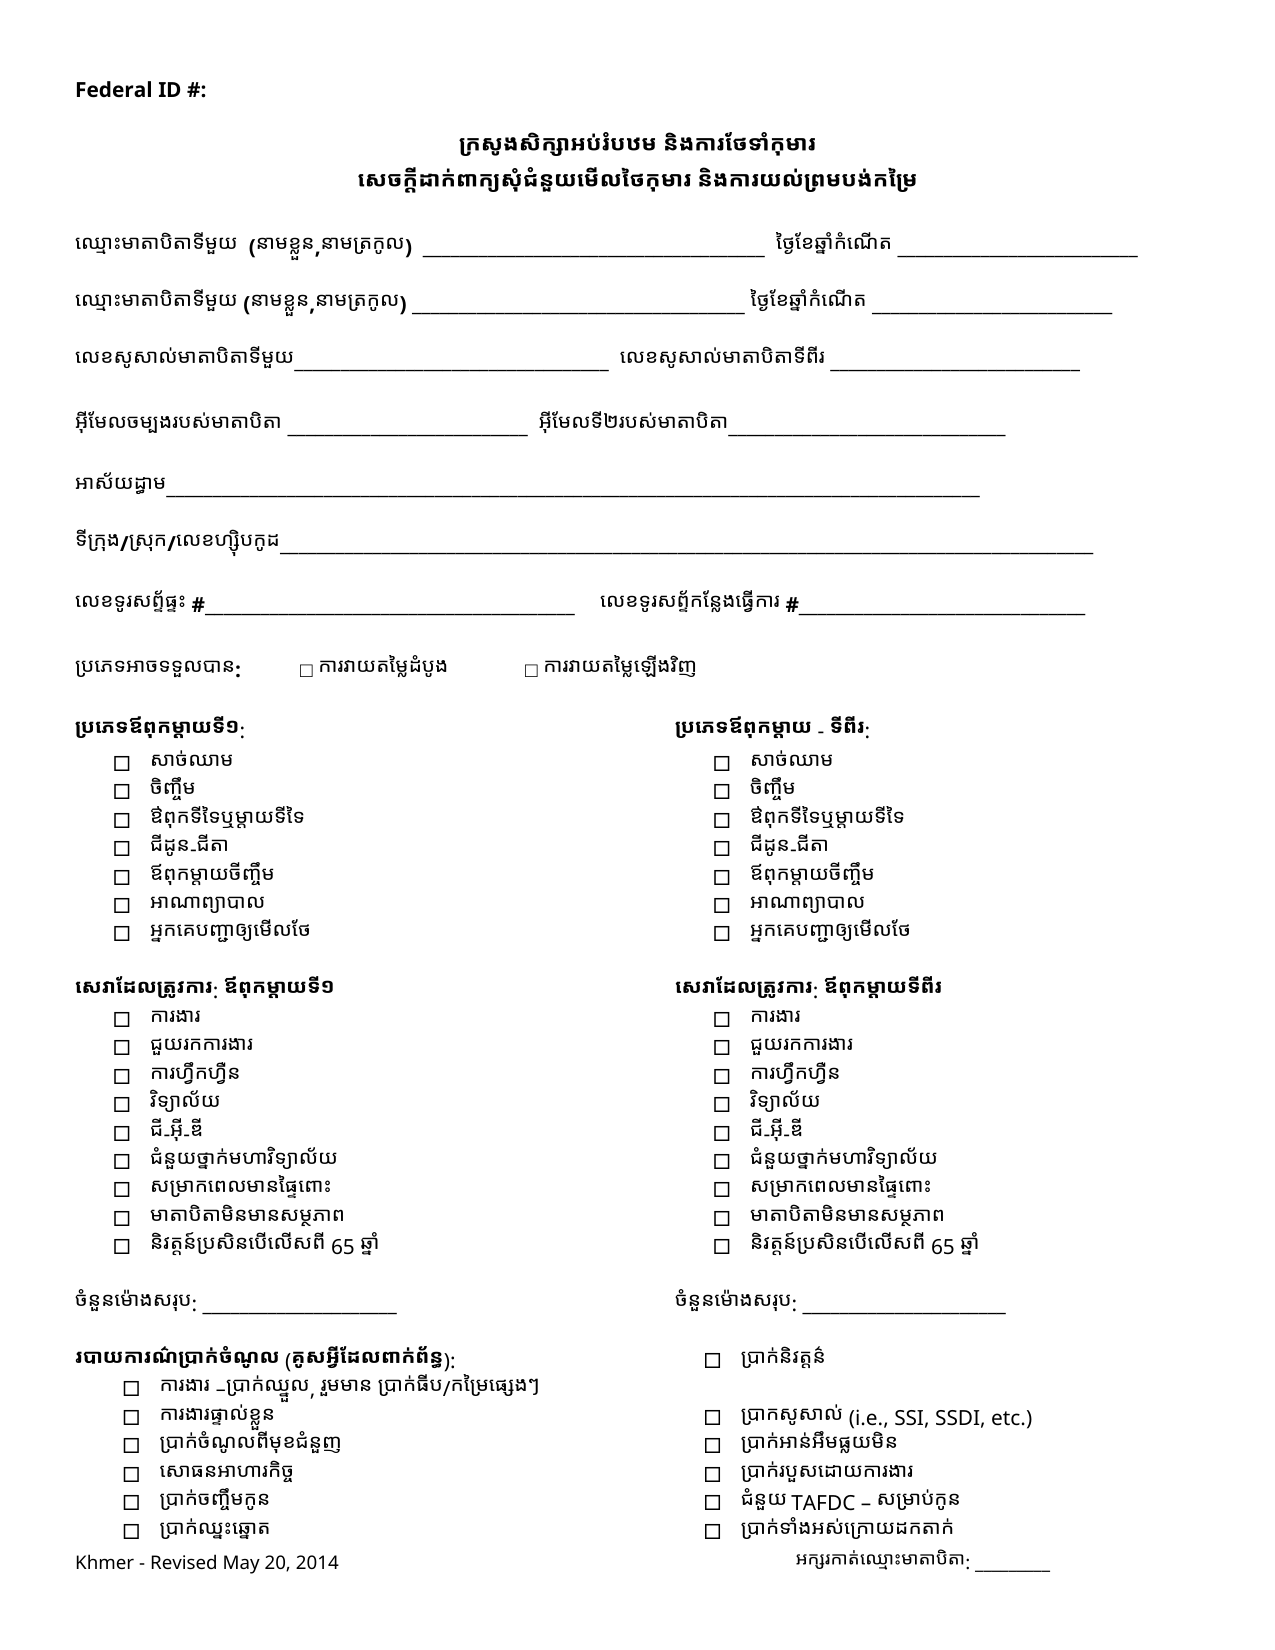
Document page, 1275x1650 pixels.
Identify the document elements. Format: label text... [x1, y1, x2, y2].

list មាតាបិតាមិនមានសម្ថភាព [112, 1204, 600, 1232]
list ឳពុកទីទៃឬម្តាយទីទៃ [712, 806, 1200, 834]
list ប្រាក់របួសដោយការងារ [703, 1460, 1200, 1488]
list ប្រាក់ចញ្ចឹមកូន [122, 1488, 619, 1517]
list ការងារ [712, 1005, 1200, 1033]
text ទីក្រុង/ស្រុក/លេខហ្ស៊ិបកូដ________________________________________________________________________________________ [75, 529, 1200, 557]
text Federal ID #: [75, 75, 1200, 103]
list វិទ្យាល័យ [712, 1090, 1200, 1119]
list ប្រាក់អាន់អឹមផ្លយមិន [703, 1431, 1200, 1460]
list វិទ្យាល័យ [112, 1090, 600, 1119]
list ជំនួយTAFDC – សម្រាប់កូន [703, 1488, 1200, 1517]
list ប្រាកសូសាល់ (i.e., SSI, SSDI, etc.) [703, 1403, 1200, 1431]
list ប្រាក់និវត្តន៌ [703, 1346, 1200, 1374]
list ប្រាក់ចំណូលពីមុខជំនួញ [122, 1431, 619, 1460]
text ចំនួនម៉ោងសរុប: _____________________ [75, 1289, 600, 1318]
text ប្រភេទឪពុកម្ដាយ - ទីពីរ: [675, 716, 1200, 745]
list និវត្តន៍ប្រសិនបើលើសពី 65 ឆ្នាំ [112, 1232, 600, 1261]
list ជីដូន-ជីតា [712, 834, 1200, 863]
text របាយការណ៌ប្រាក់ចំណូល (គូសអ្វីដែលពាក់ព័ន្ធ): [75, 1346, 619, 1374]
list ជំនួយថ្នាក់មហាវិទ្យាល័យ [112, 1147, 600, 1176]
list សម្រាកពេលមានផ្ទៃពោះ [712, 1176, 1200, 1204]
list ការងារផ្ទាល់ខ្លួន [122, 1403, 619, 1431]
list ការហ្វឹកហ្វឺន [112, 1062, 600, 1090]
list ប្រាក់ទាំងអស់ក្រោយដកតាក់ [703, 1517, 1200, 1545]
list សាច់ឈាម [112, 749, 600, 777]
text សេចក្ដីដាក់ពាក្យសុំជំនួយមើលថៃកុមារ និងការយល់ព្រមបង់កម្រៃ [75, 168, 1200, 199]
list ប្រាក់ឈ្នះឆ្នោត [122, 1517, 619, 1545]
list អ្នកគេបញ្ជាឲ្យមើលថែ [712, 919, 1200, 948]
list សាច់ឈាម [712, 749, 1200, 777]
list ឪពុកម្ដាយចីញ្ចឹម [112, 863, 600, 891]
text ឈ្មោះមាតាបិតាទីមួយ (នាមខ្លួន,នាមត្រកូល) ____________________________________ ថ្ងៃខែឆ្នាំកំណើត __________________________ [75, 289, 1200, 317]
list ជី-អ៊ី-ឌី [712, 1119, 1200, 1147]
list ចិញ្ចឹម [712, 777, 1200, 806]
list អាណាព្យាបាល [712, 891, 1200, 919]
list ឪពុកម្ដាយចីញ្ចឹម [712, 863, 1200, 891]
text អាស័យដ្ធាម________________________________________________________________________________________ [75, 472, 1200, 501]
list សម្រាកពេលមានផ្ទៃពោះ [112, 1176, 600, 1204]
list ការងារ –ប្រាក់ឈ្នួល, រួមមាន ប្រាក់ធីប/កម្រៃផ្សេងៗ​​ [122, 1374, 619, 1403]
list មាតាបិតាមិនមានសម្ថភាព [712, 1204, 1200, 1232]
list ជីដូន-ជីតា [112, 834, 600, 863]
text ចំនួនម៉ោងសរុប: ______________________ [675, 1289, 1200, 1318]
list អាណាព្យាបាល [112, 891, 600, 919]
text ប្រភេទឪពុកម្ដាយទី១: [75, 716, 600, 745]
text សេវាដែលត្រូវការ: ឪពុកម្ដាយទីពីរ [675, 976, 1200, 1005]
list ជួយរកការងារ [112, 1033, 600, 1062]
text ឈ្មោះមាតាបិតាទីមួយ ​ (នាមខ្លួន,នាមត្រកូល) _____________________________________ ថ្ងៃខែឆ្នាំកំណើត __________________________ [75, 232, 1200, 261]
text ប្រភេទអាចទទួលបាន: □ ការវាយតម្លៃដំបូង □ ការវាយតម្លៃឡើងវិញ [75, 655, 1200, 684]
text ក្រសូងសិក្សាអប់រំបឋម និងការថែទាំកុមារ [75, 132, 1200, 163]
list ឳពុកទីទៃឬម្តាយទីទៃ [112, 806, 600, 834]
list ជី-អ៊ី-ឌី [112, 1119, 600, 1147]
text លេខសូសាល់មាតាបិតាទីមួយ__________________________________ លេខសូសាល់មាតាបិតាទីពីរ​ ___________________________ [75, 346, 1200, 374]
list ជំនួយថ្នាក់មហាវិទ្យាល័យ [712, 1147, 1200, 1176]
text សេវាដែលត្រូវការ: ឪពុកម្ដាយទី១ [75, 976, 600, 1005]
list និវត្តន៍ប្រសិនបើលើសពី 65 ឆ្នាំ [712, 1232, 1200, 1261]
list អ្នកគេបញ្ជាឲ្យមើលថែ [112, 919, 600, 948]
list ការហ្វឹកហ្វឺន [712, 1062, 1200, 1090]
list សោធនអាហារកិច្ច [122, 1460, 619, 1488]
list ការងារ [112, 1005, 600, 1033]
text លេខទូរសព្ទ័ផ្ទះ #________________________________________ លេខទូរសព្ទ័កន្លែងធ្វើការ #_______________________________ [75, 590, 1200, 618]
list ចិញ្ចឹម [112, 777, 600, 806]
list ជួយរកការងារ [712, 1033, 1200, 1062]
text អ៊ីមែលចម្បងរបស់មាតាបិតា __________________________ ​អ៊ីមែលទី២របស់មាតាបិតា______________________________ [75, 411, 1200, 439]
